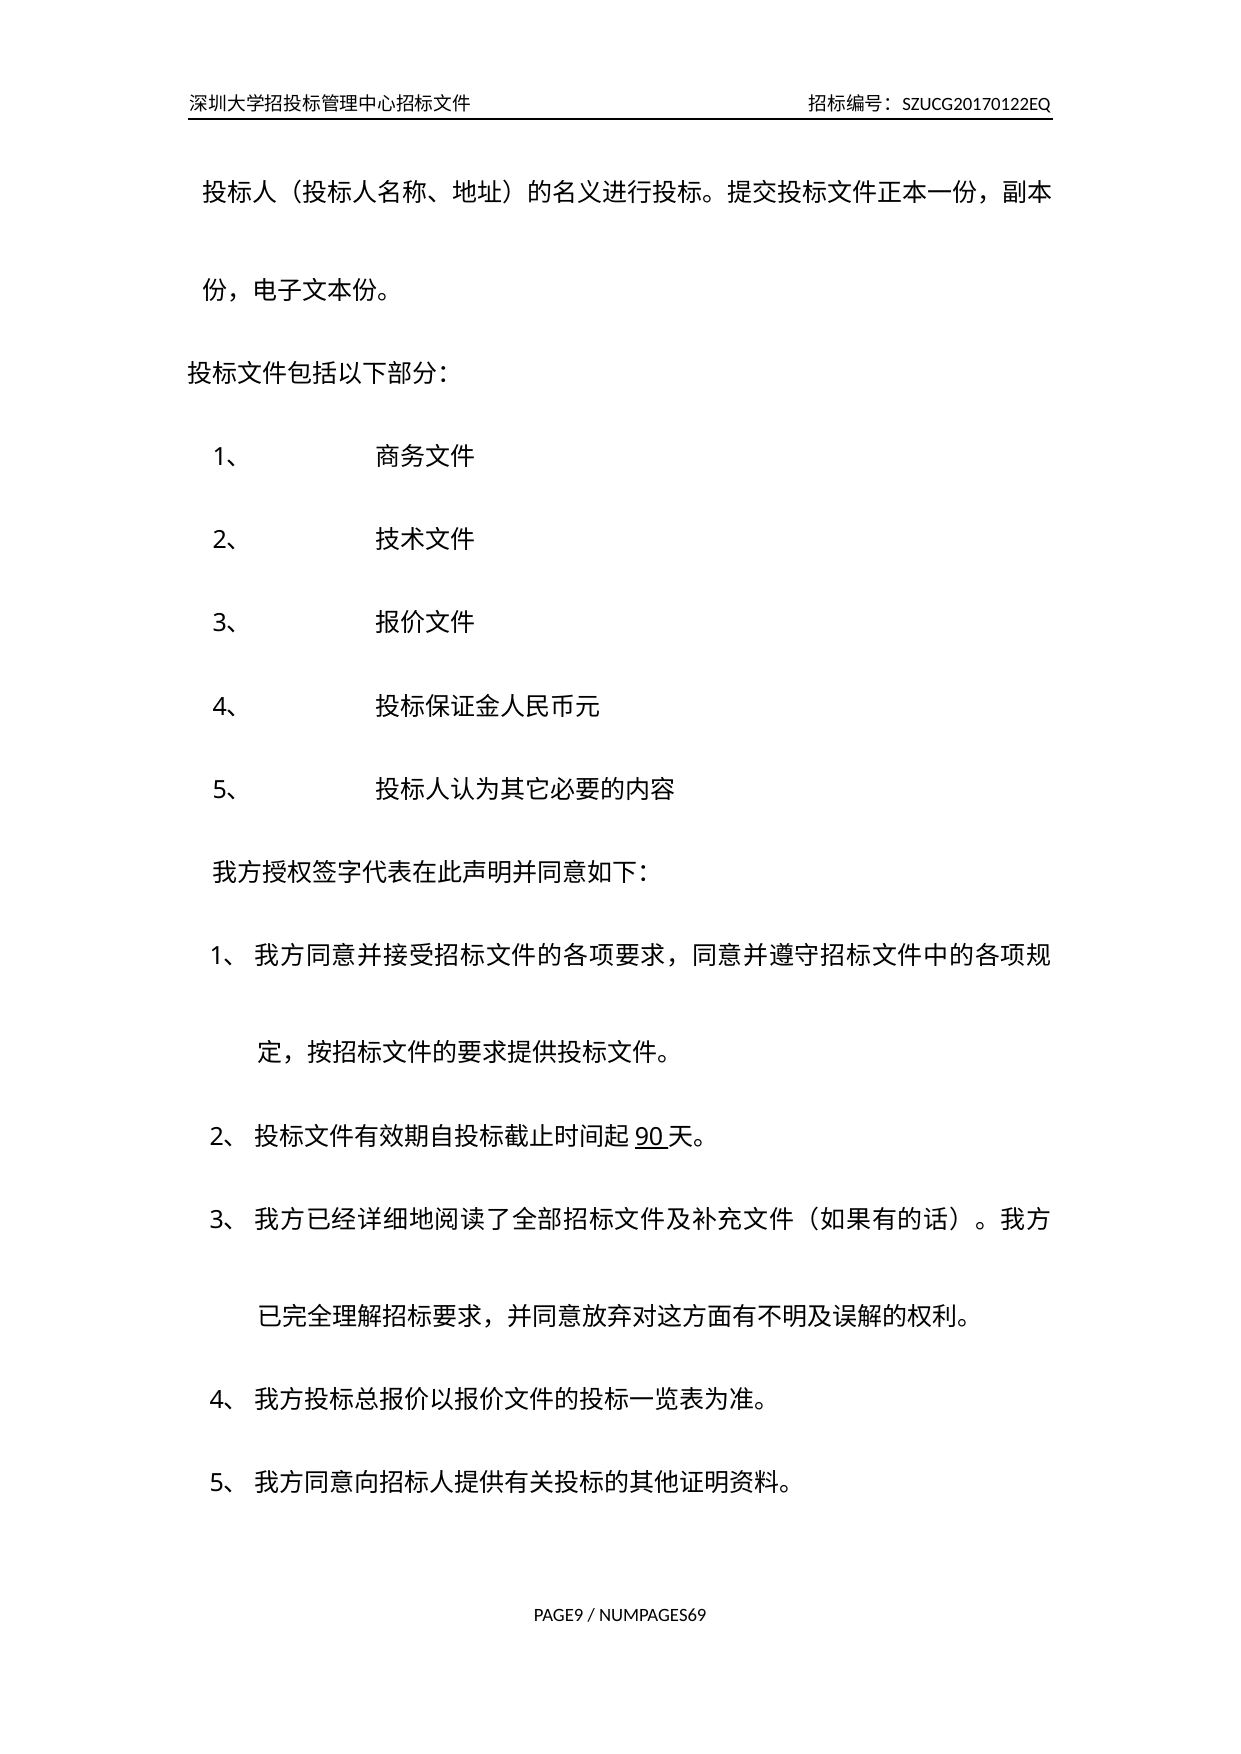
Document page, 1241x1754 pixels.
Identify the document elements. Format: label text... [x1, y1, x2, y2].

list 我方已经详细地阅读了全部招标文件及补充文件（如果有的话）。我方已完全理解招标要求，并同意放弃对这方面有不明及误解的权利。 [209, 1185, 1053, 1347]
text 我方授权签字代表在此声明并同意如下： [187, 838, 1053, 903]
list 我方投标总报价以报价文件的投标一览表为准。 [209, 1365, 1053, 1430]
list 投标保证金人民币元 [212, 672, 1053, 737]
list 技术文件 [212, 505, 1053, 570]
text 投标文件包括以下部分： [187, 339, 1053, 404]
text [202, 158, 1053, 321]
list 投标文件有效期自投标截止时间起90天。 [209, 1102, 1053, 1167]
list 我方同意向招标人提供有关投标的其他证明资料。 [209, 1448, 1053, 1513]
list 商务文件 [212, 422, 1053, 487]
list 报价文件 [212, 588, 1053, 653]
list 投标人认为其它必要的内容 [212, 755, 1053, 820]
list 我方同意并接受招标文件的各项要求，同意并遵守招标文件中的各项规定，按招标文件的要求提供投标文件。 [209, 921, 1053, 1083]
